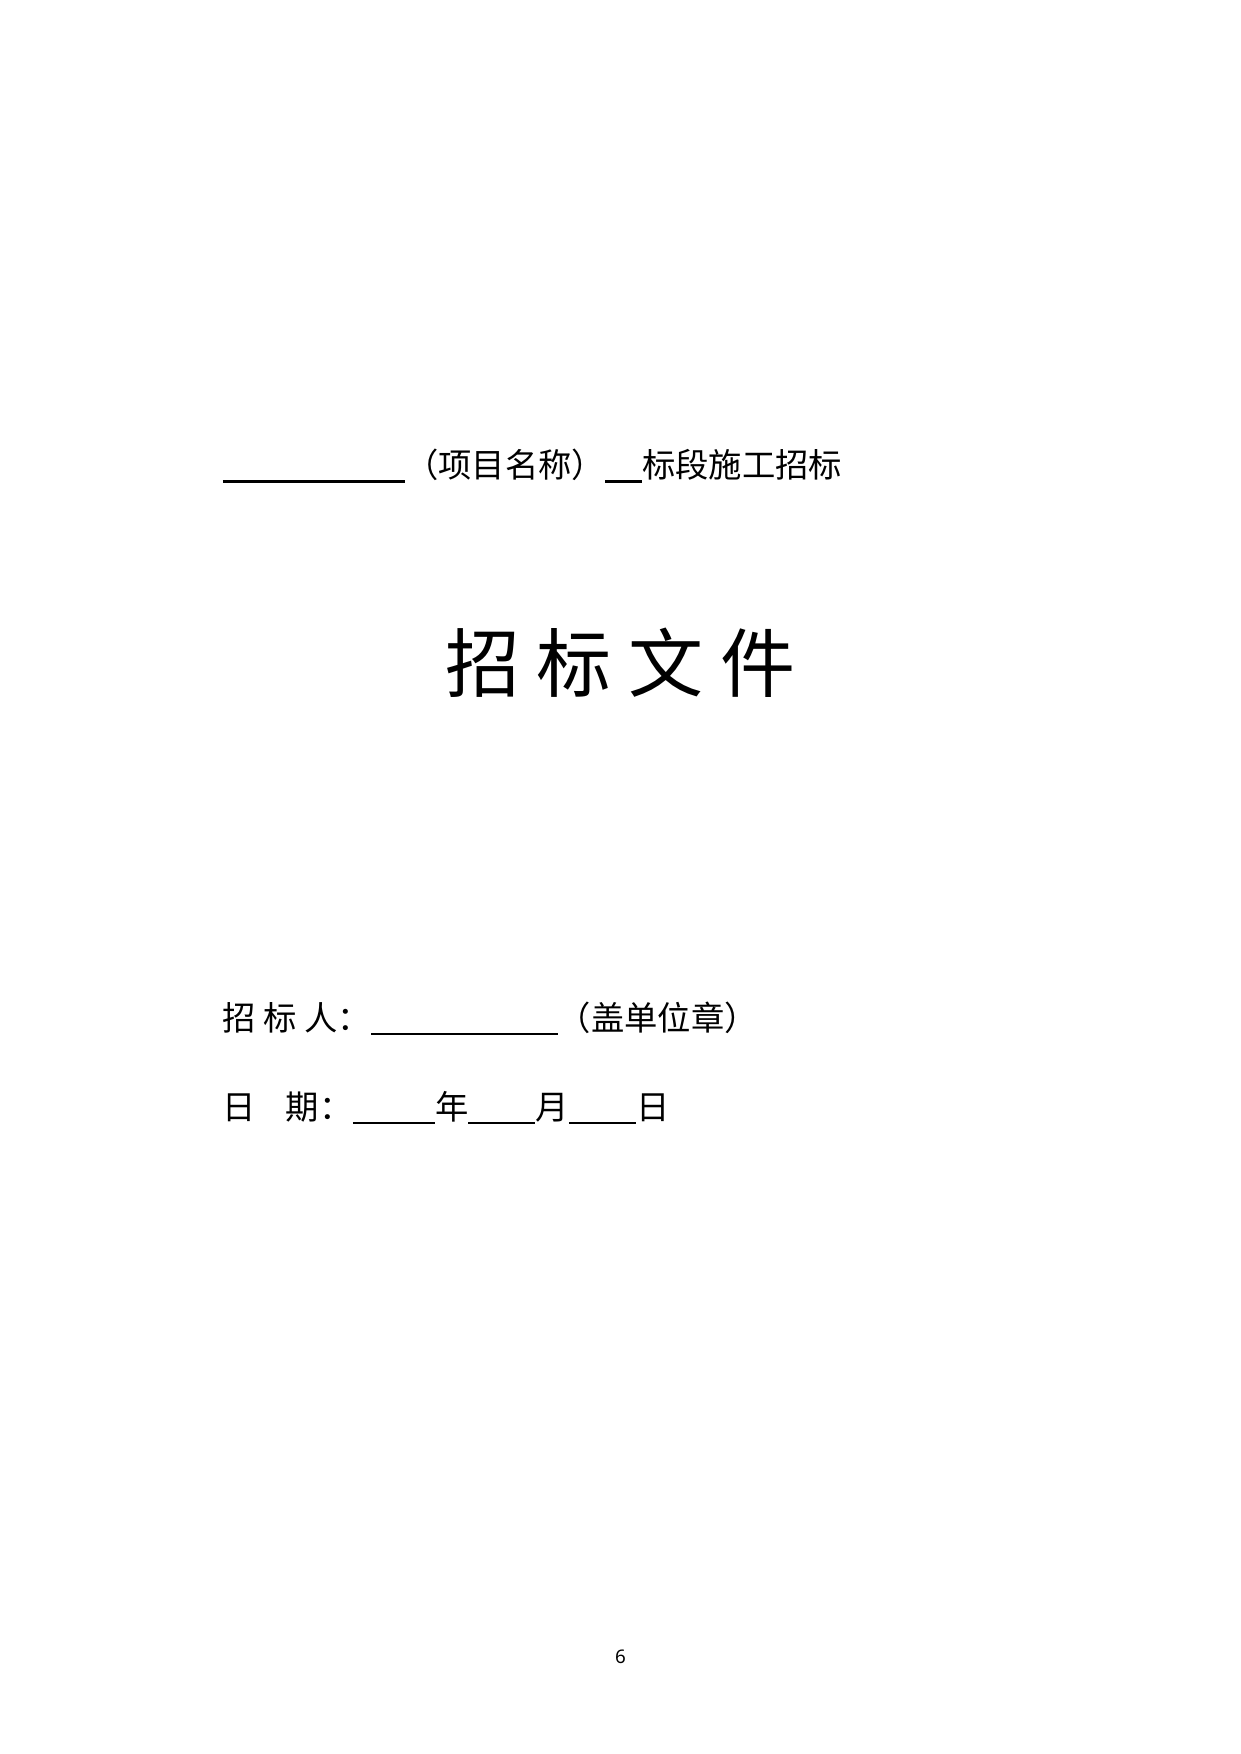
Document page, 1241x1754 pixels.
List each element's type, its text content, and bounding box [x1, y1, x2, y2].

text 日 期： 年 月 日 [177, 1072, 1063, 1137]
text 招 标 文 件 [177, 593, 1063, 723]
text 招 标 人： （盖单位章） [177, 983, 1063, 1048]
text （项目名称） 标段施工招标 [177, 431, 1063, 496]
